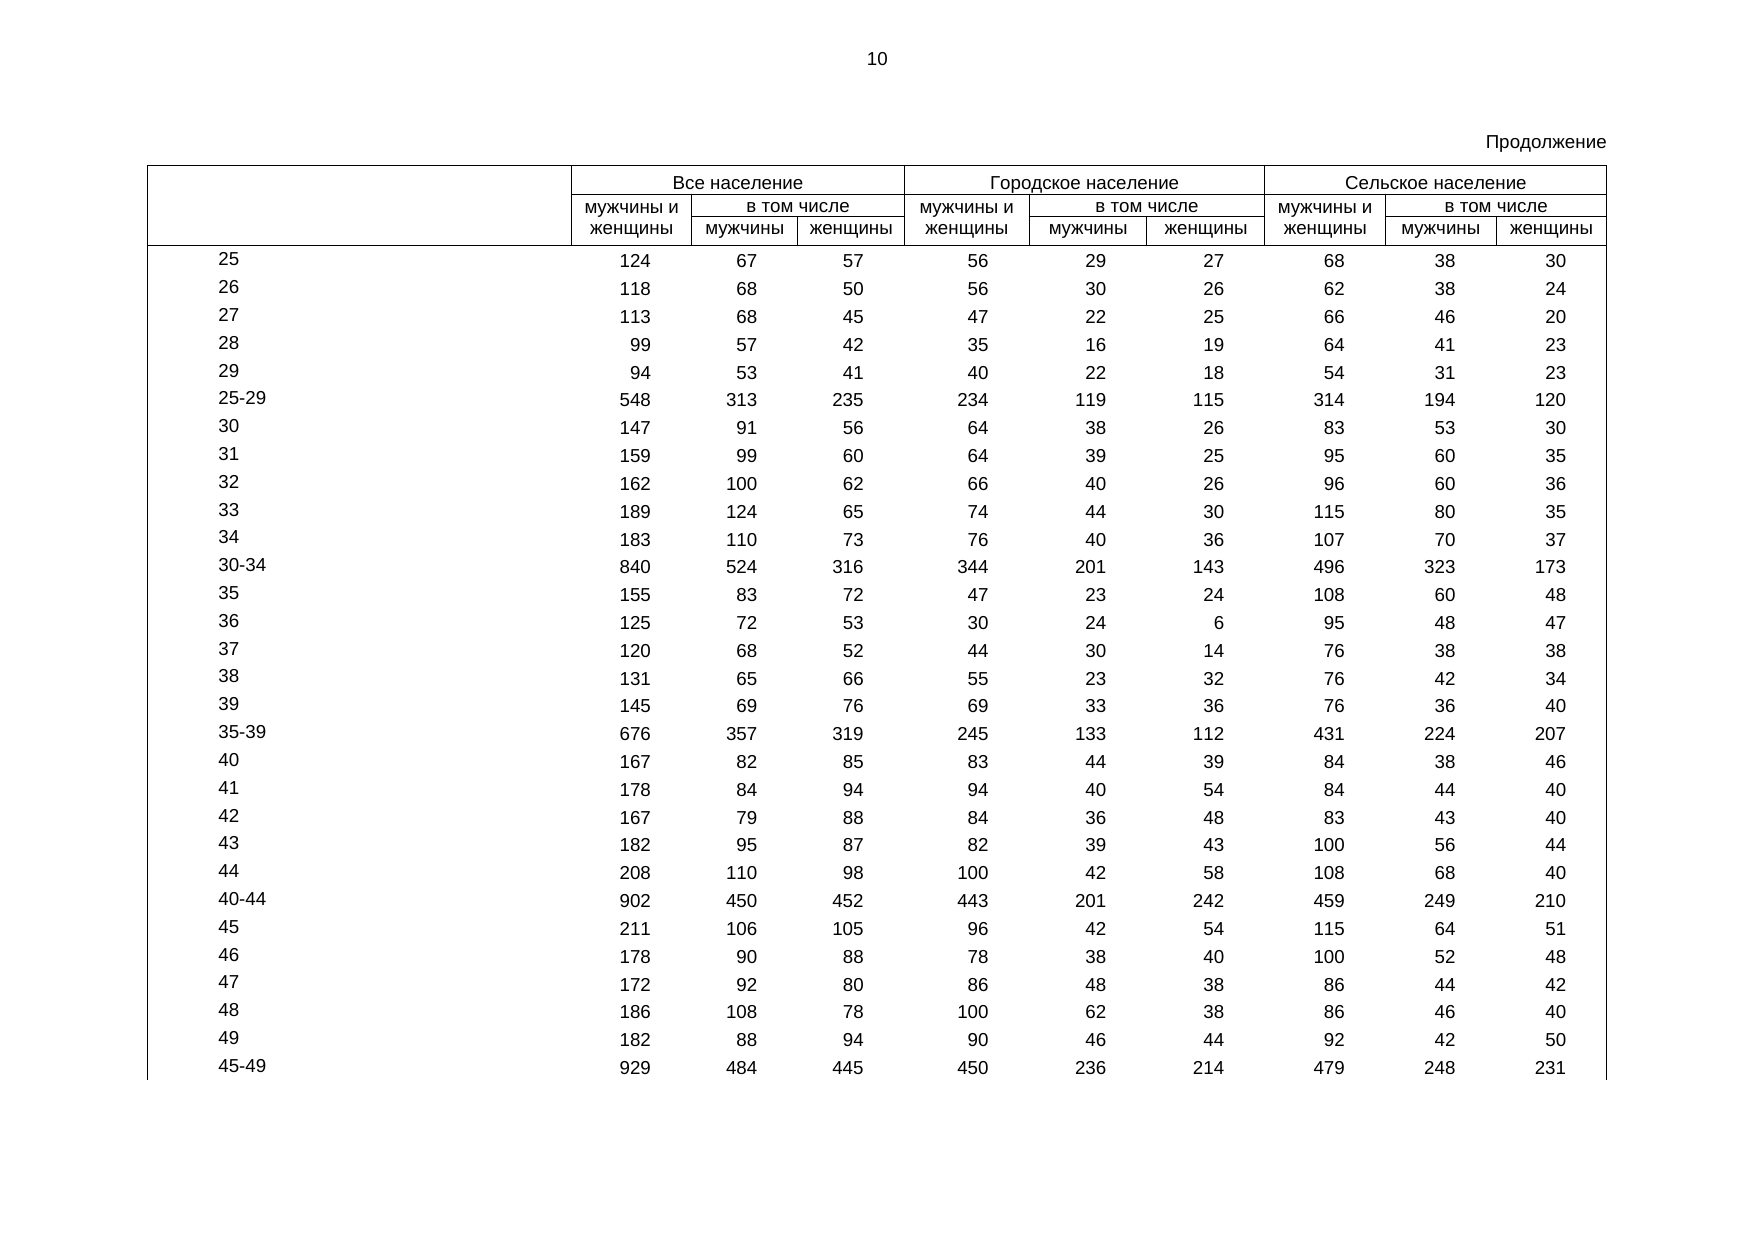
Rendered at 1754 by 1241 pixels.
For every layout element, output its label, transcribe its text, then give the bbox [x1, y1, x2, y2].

table_cell 46 [1029, 1025, 1147, 1053]
table_cell 105 [798, 914, 904, 941]
table_header [148, 166, 571, 245]
table_cell 249 [1385, 886, 1496, 913]
table_cell 39 [1029, 830, 1147, 858]
table_cell 83 [904, 747, 1029, 774]
table_cell 80 [1385, 496, 1496, 524]
table_cell 248 [1385, 1053, 1496, 1080]
table_cell 30 [1029, 635, 1147, 663]
table_cell 70 [1385, 524, 1496, 552]
table_cell 68 [691, 302, 798, 329]
table_cell 86 [1265, 969, 1385, 997]
table_cell 43 [148, 830, 572, 858]
table_cell 76 [904, 524, 1029, 552]
table_cell 40 [1029, 524, 1147, 552]
table_cell 50 [798, 274, 904, 302]
table_cell 186 [572, 997, 691, 1025]
table_cell 42 [1029, 858, 1147, 886]
table_cell 431 [1265, 719, 1385, 747]
table_cell 172 [572, 969, 691, 997]
table_header Все население [572, 166, 904, 193]
table_cell 33 [1029, 691, 1147, 719]
table_cell 48 [1385, 608, 1496, 635]
table_cell 90 [691, 941, 798, 969]
table_cell 224 [1385, 719, 1496, 747]
table_cell 96 [1265, 469, 1385, 496]
table_cell 54 [1265, 357, 1385, 385]
table_cell 98 [798, 858, 904, 886]
table_cell 40 [1496, 858, 1606, 886]
table_cell 106 [691, 914, 798, 941]
table_cell 56 [904, 274, 1029, 302]
table_cell 182 [572, 1025, 691, 1053]
table_cell 44 [1385, 969, 1496, 997]
table_cell 44 [1147, 1025, 1265, 1053]
table_cell 23 [1029, 663, 1147, 691]
table_cell 40 [1147, 941, 1265, 969]
table_cell 214 [1147, 1053, 1265, 1080]
table_cell 208 [572, 858, 691, 886]
table_cell 90 [904, 1025, 1029, 1053]
table_cell 112 [1147, 719, 1265, 747]
table_cell 524 [691, 552, 798, 580]
table_cell 94 [904, 775, 1029, 802]
table_cell 115 [1147, 385, 1265, 413]
table_cell 235 [798, 385, 904, 413]
table_cell 30 [904, 608, 1029, 635]
table_cell 450 [691, 886, 798, 913]
table_cell 20 [1496, 302, 1606, 329]
table_cell 94 [798, 1025, 904, 1053]
table_cell 25 [1147, 441, 1265, 468]
table_cell 110 [691, 858, 798, 886]
table_cell 65 [798, 496, 904, 524]
table_cell 33 [148, 496, 572, 524]
table_cell 46 [1496, 747, 1606, 774]
table_cell 16 [1029, 330, 1147, 357]
table_cell 58 [1147, 858, 1265, 886]
table_cell 57 [798, 246, 904, 274]
table_cell 49 [148, 1025, 572, 1053]
table_cell 676 [572, 719, 691, 747]
table_cell 44 [1029, 496, 1147, 524]
table_cell 40 [148, 747, 572, 774]
table_cell 34 [148, 524, 572, 552]
table_cell 27 [1147, 246, 1265, 274]
table_cell 23 [1029, 580, 1147, 608]
table_cell 84 [1265, 747, 1385, 774]
table_cell 459 [1265, 886, 1385, 913]
table_cell 319 [798, 719, 904, 747]
table_cell 84 [904, 802, 1029, 830]
table_cell 27 [148, 302, 572, 329]
table_cell 231 [1496, 1053, 1606, 1080]
table_cell 38 [1147, 997, 1265, 1025]
table_cell 40 [1496, 802, 1606, 830]
table_cell 87 [798, 830, 904, 858]
table_cell 44 [1385, 775, 1496, 802]
table_cell 50 [1496, 1025, 1606, 1053]
table_cell 76 [1265, 691, 1385, 719]
table_cell 25 [1147, 302, 1265, 329]
table_cell 82 [691, 747, 798, 774]
table_cell 34 [1496, 663, 1606, 691]
table_cell 41 [1385, 330, 1496, 357]
table_cell 344 [904, 552, 1029, 580]
table_cell мужчины и женщины [572, 195, 691, 245]
table_cell 131 [572, 663, 691, 691]
table_cell 125 [572, 608, 691, 635]
table_cell 45 [798, 302, 904, 329]
table_cell 314 [1265, 385, 1385, 413]
table_cell 38 [1029, 941, 1147, 969]
table_cell мужчины [692, 217, 797, 245]
table_cell 44 [148, 858, 572, 886]
table_cell 167 [572, 802, 691, 830]
table_cell 47 [904, 302, 1029, 329]
table_cell 47 [904, 580, 1029, 608]
table_cell 115 [1265, 914, 1385, 941]
table_cell 108 [1265, 580, 1385, 608]
table_cell 44 [1029, 747, 1147, 774]
table_cell 46 [1385, 997, 1496, 1025]
table_cell 95 [691, 830, 798, 858]
table_cell 53 [691, 357, 798, 385]
table_cell мужчины [1030, 217, 1146, 245]
table_cell 40 [1029, 775, 1147, 802]
table_cell 452 [798, 886, 904, 913]
table_cell 94 [572, 357, 691, 385]
table_cell 99 [691, 441, 798, 468]
table_cell 236 [1029, 1053, 1147, 1080]
table_cell 53 [1385, 413, 1496, 441]
table_cell 76 [1265, 635, 1385, 663]
table_cell 83 [691, 580, 798, 608]
table_cell 40-44 [148, 886, 572, 913]
table_cell мужчины и женщины [1265, 195, 1385, 245]
table_cell 84 [1265, 775, 1385, 802]
table_cell в том числе [1386, 195, 1606, 216]
table_cell 18 [1147, 357, 1265, 385]
table_cell 35 [1496, 441, 1606, 468]
table_cell 107 [1265, 524, 1385, 552]
table_cell 40 [1496, 691, 1606, 719]
table_cell 245 [904, 719, 1029, 747]
table_cell 38 [1147, 969, 1265, 997]
table_cell 19 [1147, 330, 1265, 357]
table_cell 60 [1385, 441, 1496, 468]
table_cell 66 [798, 663, 904, 691]
table_cell 64 [904, 441, 1029, 468]
table_cell 95 [1265, 441, 1385, 468]
table_cell женщины [798, 217, 904, 245]
table_cell 207 [1496, 719, 1606, 747]
table_cell 38 [1029, 413, 1147, 441]
table_cell 39 [1029, 441, 1147, 468]
table_cell 32 [1147, 663, 1265, 691]
table_cell 100 [904, 997, 1029, 1025]
table_cell 23 [1496, 357, 1606, 385]
table_cell 39 [148, 691, 572, 719]
table_cell 323 [1385, 552, 1496, 580]
table_cell 68 [691, 635, 798, 663]
table_cell 548 [572, 385, 691, 413]
table_cell 60 [1385, 469, 1496, 496]
table_cell 31 [1385, 357, 1496, 385]
table_cell 173 [1496, 552, 1606, 580]
table_cell 45 [148, 914, 572, 941]
table_cell 24 [1496, 274, 1606, 302]
table_cell 445 [798, 1053, 904, 1080]
table_cell 840 [572, 552, 691, 580]
table_cell 72 [691, 608, 798, 635]
table_cell 41 [798, 357, 904, 385]
table_cell 38 [1385, 635, 1496, 663]
table_cell 76 [798, 691, 904, 719]
table_cell 68 [691, 274, 798, 302]
table_cell 159 [572, 441, 691, 468]
table_cell 42 [798, 330, 904, 357]
table_cell 36 [1147, 691, 1265, 719]
table_cell 167 [572, 747, 691, 774]
table_cell 64 [1265, 330, 1385, 357]
table_cell 902 [572, 886, 691, 913]
table_cell 26 [148, 274, 572, 302]
table_cell 450 [904, 1053, 1029, 1080]
table_cell 62 [1029, 997, 1147, 1025]
table_cell 39 [1147, 747, 1265, 774]
table_cell 211 [572, 914, 691, 941]
table_cell 83 [1265, 802, 1385, 830]
table_cell 66 [1265, 302, 1385, 329]
table_cell 40 [1029, 469, 1147, 496]
table_cell 42 [1385, 663, 1496, 691]
table_cell в том числе [692, 195, 904, 216]
table_cell 183 [572, 524, 691, 552]
table_cell 108 [691, 997, 798, 1025]
table_cell 162 [572, 469, 691, 496]
table_cell 496 [1265, 552, 1385, 580]
table_cell 32 [148, 469, 572, 496]
table_cell 36 [1385, 691, 1496, 719]
table_cell 479 [1265, 1053, 1385, 1080]
table_cell 30 [1029, 274, 1147, 302]
table_cell 24 [1147, 580, 1265, 608]
table_cell 91 [691, 413, 798, 441]
table_cell 68 [1265, 246, 1385, 274]
table_cell 35-39 [148, 719, 572, 747]
table_cell 100 [691, 469, 798, 496]
table_cell 95 [1265, 608, 1385, 635]
table_cell 52 [1385, 941, 1496, 969]
table_cell 443 [904, 886, 1029, 913]
table_cell 120 [1496, 385, 1606, 413]
table_cell 26 [1147, 274, 1265, 302]
table_cell 178 [572, 941, 691, 969]
table_cell 36 [1029, 802, 1147, 830]
table_cell 6 [1147, 608, 1265, 635]
table_cell 44 [904, 635, 1029, 663]
table_cell 201 [1029, 886, 1147, 913]
table_cell 38 [1385, 747, 1496, 774]
table_header Сельское население [1265, 166, 1606, 193]
table_cell 178 [572, 775, 691, 802]
table_cell 36 [148, 608, 572, 635]
table_cell 42 [148, 802, 572, 830]
table_cell 25 [148, 246, 572, 274]
table_cell 72 [798, 580, 904, 608]
table_cell 100 [1265, 941, 1385, 969]
table_cell 62 [1265, 274, 1385, 302]
table_cell 54 [1147, 914, 1265, 941]
table_cell 118 [572, 274, 691, 302]
table_cell 24 [1029, 608, 1147, 635]
table_cell 143 [1147, 552, 1265, 580]
table_cell 86 [904, 969, 1029, 997]
table_cell 182 [572, 830, 691, 858]
table_cell 210 [1496, 886, 1606, 913]
table_cell 194 [1385, 385, 1496, 413]
table_cell 48 [1496, 941, 1606, 969]
table_cell 60 [798, 441, 904, 468]
table_cell 73 [798, 524, 904, 552]
table_cell 120 [572, 635, 691, 663]
table_cell 41 [148, 775, 572, 802]
table_cell 29 [1029, 246, 1147, 274]
table_cell 25-29 [148, 385, 572, 413]
table_cell 30 [1496, 413, 1606, 441]
table_cell 79 [691, 802, 798, 830]
table_cell 119 [1029, 385, 1147, 413]
table_cell 55 [904, 663, 1029, 691]
table_cell 48 [1496, 580, 1606, 608]
table_cell 14 [1147, 635, 1265, 663]
table_cell 84 [691, 775, 798, 802]
table_cell 80 [798, 969, 904, 997]
table_cell 82 [904, 830, 1029, 858]
table_cell 37 [148, 635, 572, 663]
table_cell 484 [691, 1053, 798, 1080]
table_cell 40 [1496, 997, 1606, 1025]
table_cell 113 [572, 302, 691, 329]
table_cell 42 [1385, 1025, 1496, 1053]
table_cell 88 [691, 1025, 798, 1053]
table_cell мужчины [1386, 217, 1496, 245]
table_cell 48 [1029, 969, 1147, 997]
table_cell 36 [1147, 524, 1265, 552]
table_cell 99 [572, 330, 691, 357]
table_cell 92 [691, 969, 798, 997]
table_cell 35 [904, 330, 1029, 357]
table_cell 76 [1265, 663, 1385, 691]
table_cell 88 [798, 941, 904, 969]
table_cell 31 [148, 441, 572, 468]
table_cell 92 [1265, 1025, 1385, 1053]
table_cell 124 [572, 246, 691, 274]
table_cell 83 [1265, 413, 1385, 441]
table_cell 48 [148, 997, 572, 1025]
table_cell 108 [1265, 858, 1385, 886]
table_cell 78 [798, 997, 904, 1025]
table_header Городское население [905, 166, 1264, 193]
table_cell 316 [798, 552, 904, 580]
table_cell 42 [1029, 914, 1147, 941]
table_cell 43 [1385, 802, 1496, 830]
table_cell 86 [1265, 997, 1385, 1025]
table_cell 38 [148, 663, 572, 691]
table_cell 88 [798, 802, 904, 830]
table_cell 38 [1385, 246, 1496, 274]
table_cell 115 [1265, 496, 1385, 524]
table_cell 94 [798, 775, 904, 802]
table_cell 23 [1496, 330, 1606, 357]
table_cell 40 [1496, 775, 1606, 802]
table_cell 69 [904, 691, 1029, 719]
table_cell 28 [148, 330, 572, 357]
table_cell 30-34 [148, 552, 572, 580]
table_cell 35 [148, 580, 572, 608]
table_cell 36 [1496, 469, 1606, 496]
table_cell 201 [1029, 552, 1147, 580]
table_cell 30 [1147, 496, 1265, 524]
table_cell 57 [691, 330, 798, 357]
table_cell 56 [798, 413, 904, 441]
table_cell 66 [904, 469, 1029, 496]
table_cell 68 [1385, 858, 1496, 886]
table_cell 30 [1496, 246, 1606, 274]
table_cell 38 [1385, 274, 1496, 302]
table_cell 64 [1385, 914, 1496, 941]
table_cell 242 [1147, 886, 1265, 913]
table_cell 22 [1029, 357, 1147, 385]
table_cell женщины [1497, 217, 1606, 245]
table_cell 42 [1496, 969, 1606, 997]
table_cell 26 [1147, 413, 1265, 441]
table_cell 29 [148, 357, 572, 385]
table_cell 133 [1029, 719, 1147, 747]
table_cell 64 [904, 413, 1029, 441]
table_cell 65 [691, 663, 798, 691]
table_cell 46 [148, 941, 572, 969]
table_cell 60 [1385, 580, 1496, 608]
table_cell 47 [148, 969, 572, 997]
table_cell 35 [1496, 496, 1606, 524]
table_cell 30 [148, 413, 572, 441]
table_cell 48 [1147, 802, 1265, 830]
text Продолжение [148, 131, 1606, 152]
table_cell 69 [691, 691, 798, 719]
table_cell 43 [1147, 830, 1265, 858]
table_cell 22 [1029, 302, 1147, 329]
table_cell 85 [798, 747, 904, 774]
table_cell 44 [1496, 830, 1606, 858]
table_cell 53 [798, 608, 904, 635]
table_cell 145 [572, 691, 691, 719]
table_cell 124 [691, 496, 798, 524]
table_cell 929 [572, 1053, 691, 1080]
table_cell 155 [572, 580, 691, 608]
table_cell 67 [691, 246, 798, 274]
table_cell 357 [691, 719, 798, 747]
table_cell женщины [1147, 217, 1264, 245]
table_cell 56 [904, 246, 1029, 274]
table_cell 51 [1496, 914, 1606, 941]
table_cell 40 [904, 357, 1029, 385]
table_cell 37 [1496, 524, 1606, 552]
table_cell 52 [798, 635, 904, 663]
table_cell 110 [691, 524, 798, 552]
table_cell 100 [1265, 830, 1385, 858]
table_cell мужчины и женщины [905, 195, 1029, 245]
table_cell 78 [904, 941, 1029, 969]
table_cell 100 [904, 858, 1029, 886]
table_cell 234 [904, 385, 1029, 413]
table_cell 313 [691, 385, 798, 413]
table_cell 189 [572, 496, 691, 524]
table_cell 45-49 [148, 1053, 572, 1080]
table_cell 96 [904, 914, 1029, 941]
table_cell 54 [1147, 775, 1265, 802]
table_cell 26 [1147, 469, 1265, 496]
table_cell 74 [904, 496, 1029, 524]
table_cell 46 [1385, 302, 1496, 329]
table_cell в том числе [1030, 195, 1264, 216]
table_cell 147 [572, 413, 691, 441]
table_cell 62 [798, 469, 904, 496]
table_cell 56 [1385, 830, 1496, 858]
table_cell 38 [1496, 635, 1606, 663]
table_cell 47 [1496, 608, 1606, 635]
